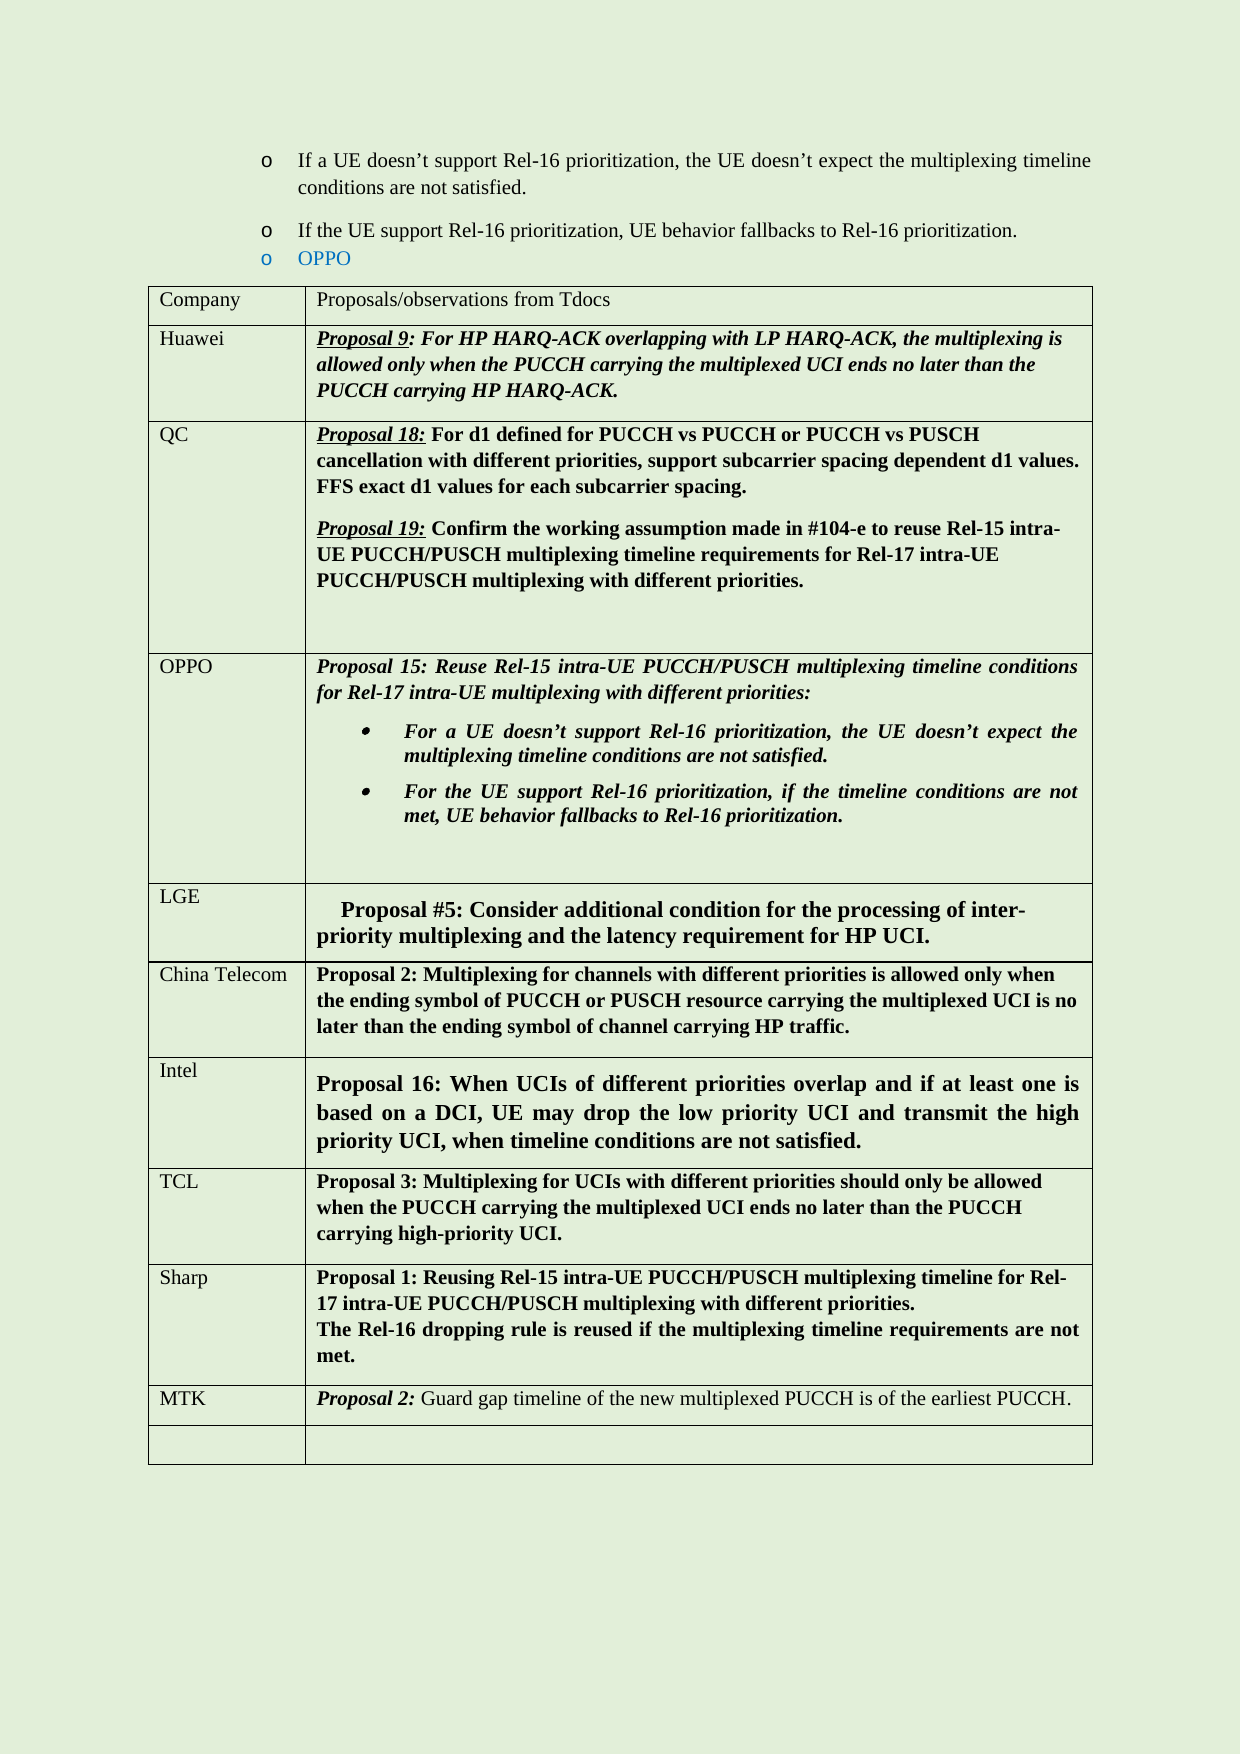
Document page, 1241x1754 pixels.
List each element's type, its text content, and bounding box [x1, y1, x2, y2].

list OPPO [260, 246, 1093, 271]
table_cell Proposal 18: For d1 defined for PUCCH vs PUCCH or PUCCH vs PUSCH cancellation with different priorities, support subcarrier spacing dependent d1 values. FFS exact d1 values for each subcarrier spacing. Proposal 19: Confirm the working assumption made in #104-e to reuse Rel-15 intra-UE PUCCH/PUSCH multiplexing timeline requirements for Rel-17 intra-UE PUCCH/PUSCH multiplexing with different priorities. [306, 422, 1092, 653]
table_cell Proposal 2: Multiplexing for channels with different priorities is allowed only when the ending symbol of PUCCH or PUSCH resource carrying the multiplexed UCI is no later than the ending symbol of channel carrying HP traffic. [306, 963, 1092, 1057]
table_cell MTK [149, 1386, 305, 1425]
table_cell Huawei [149, 326, 305, 421]
table_cell Sharp [149, 1265, 305, 1385]
table_cell China Telecom [149, 963, 305, 1057]
table_cell TCL [149, 1169, 305, 1264]
table_cell Proposal 9: For HP HARQ-ACK overlapping with LP HARQ-ACK, the multiplexing is allowed only when the PUCCH carrying the multiplexed UCI ends no later than the PUCCH carrying HP HARQ-ACK. [306, 326, 1092, 421]
table_cell [149, 1426, 305, 1464]
table_cell QC [149, 422, 305, 653]
table_cell Proposal 1: Reusing Rel-15 intra-UE PUCCH/PUSCH multiplexing timeline for Rel-17 intra-UE PUCCH/PUSCH multiplexing with different priorities. The Rel-16 dropping rule is reused if the multiplexing timeline requirements are not met. [306, 1265, 1092, 1385]
table_cell [306, 1426, 1092, 1464]
table_header Proposals/observations from Tdocs [306, 287, 1092, 325]
table_cell Proposal #5: Consider additional condition for the processing of inter-priority multiplexing and the latency requirement for HP UCI. [306, 884, 1092, 961]
table_cell OPPO [149, 654, 305, 883]
table_cell Guard gap timeline of the new multiplexed PUCCH is of the earliest PUCCH. [306, 1386, 1092, 1425]
table_cell Intel [149, 1058, 305, 1168]
table_cell Proposal 16: When UCIs of different priorities overlap and if at least one is based on a DCI, UE may drop the low priority UCI and transmit the high priority UCI, when timeline conditions are not satisfied. [306, 1058, 1092, 1168]
list If a UE doesn’t support Rel-16 prioritization, the UE doesn’t expect the multiplexing timeline conditions are not satisfied. [260, 148, 1093, 199]
table_header Company [149, 287, 305, 325]
table_cell LGE [149, 884, 305, 961]
list If the UE support Rel-16 prioritization, UE behavior fallbacks to Rel-16 prioritization. [260, 218, 1093, 243]
table_cell Proposal 15: Reuse Rel-15 intra-UE PUCCH/PUSCH multiplexing timeline conditions for Rel-17 intra-UE multiplexing with different priorities: For a UE doesn’t support Rel-16 prioritization, the UE doesn’t expect the multiplexing timeline conditions are not satisfied. For the UE support Rel-16 prioritization, if the timeline conditions are not met, UE behavior fallbacks to Rel-16 prioritization. [306, 654, 1092, 883]
table_cell Proposal 3: Multiplexing for UCIs with different priorities should only be allowed when the PUCCH carrying the multiplexed UCI ends no later than the PUCCH carrying high-priority UCI. [306, 1169, 1092, 1264]
